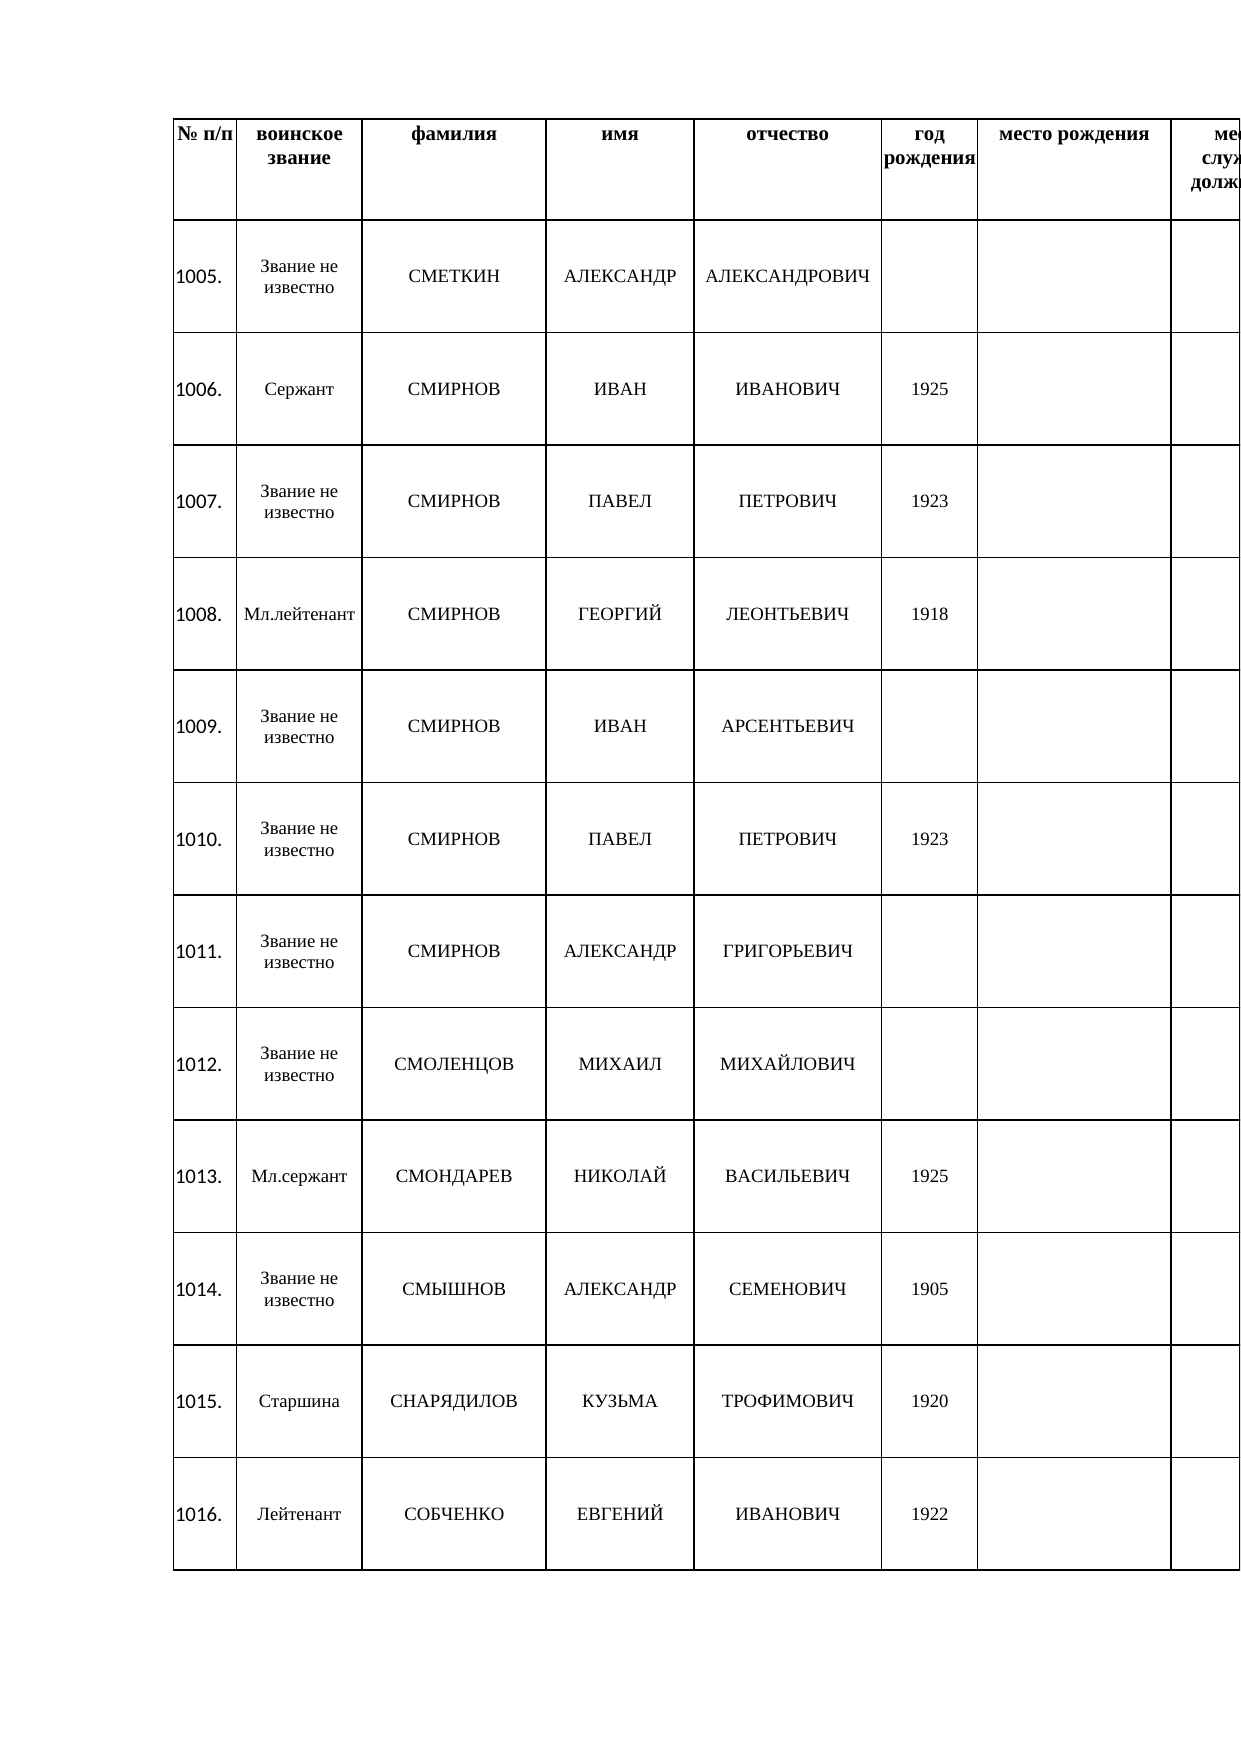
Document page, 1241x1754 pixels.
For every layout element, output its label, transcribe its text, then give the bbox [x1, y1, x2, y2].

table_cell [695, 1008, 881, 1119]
table_header воинское звание [237, 120, 361, 219]
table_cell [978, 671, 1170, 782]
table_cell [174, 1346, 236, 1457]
table_header год рождения [882, 120, 977, 219]
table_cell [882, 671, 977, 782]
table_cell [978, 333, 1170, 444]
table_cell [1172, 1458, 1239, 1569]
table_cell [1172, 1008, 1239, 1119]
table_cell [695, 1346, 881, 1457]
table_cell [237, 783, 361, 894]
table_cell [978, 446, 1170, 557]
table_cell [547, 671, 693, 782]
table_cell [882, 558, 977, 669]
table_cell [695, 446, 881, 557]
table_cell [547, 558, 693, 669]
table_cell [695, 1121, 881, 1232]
table_header имя [547, 120, 693, 219]
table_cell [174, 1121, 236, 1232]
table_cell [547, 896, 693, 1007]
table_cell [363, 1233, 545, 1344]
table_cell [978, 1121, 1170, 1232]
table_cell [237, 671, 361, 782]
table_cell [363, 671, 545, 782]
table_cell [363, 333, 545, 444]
table_header фамилия [363, 120, 545, 219]
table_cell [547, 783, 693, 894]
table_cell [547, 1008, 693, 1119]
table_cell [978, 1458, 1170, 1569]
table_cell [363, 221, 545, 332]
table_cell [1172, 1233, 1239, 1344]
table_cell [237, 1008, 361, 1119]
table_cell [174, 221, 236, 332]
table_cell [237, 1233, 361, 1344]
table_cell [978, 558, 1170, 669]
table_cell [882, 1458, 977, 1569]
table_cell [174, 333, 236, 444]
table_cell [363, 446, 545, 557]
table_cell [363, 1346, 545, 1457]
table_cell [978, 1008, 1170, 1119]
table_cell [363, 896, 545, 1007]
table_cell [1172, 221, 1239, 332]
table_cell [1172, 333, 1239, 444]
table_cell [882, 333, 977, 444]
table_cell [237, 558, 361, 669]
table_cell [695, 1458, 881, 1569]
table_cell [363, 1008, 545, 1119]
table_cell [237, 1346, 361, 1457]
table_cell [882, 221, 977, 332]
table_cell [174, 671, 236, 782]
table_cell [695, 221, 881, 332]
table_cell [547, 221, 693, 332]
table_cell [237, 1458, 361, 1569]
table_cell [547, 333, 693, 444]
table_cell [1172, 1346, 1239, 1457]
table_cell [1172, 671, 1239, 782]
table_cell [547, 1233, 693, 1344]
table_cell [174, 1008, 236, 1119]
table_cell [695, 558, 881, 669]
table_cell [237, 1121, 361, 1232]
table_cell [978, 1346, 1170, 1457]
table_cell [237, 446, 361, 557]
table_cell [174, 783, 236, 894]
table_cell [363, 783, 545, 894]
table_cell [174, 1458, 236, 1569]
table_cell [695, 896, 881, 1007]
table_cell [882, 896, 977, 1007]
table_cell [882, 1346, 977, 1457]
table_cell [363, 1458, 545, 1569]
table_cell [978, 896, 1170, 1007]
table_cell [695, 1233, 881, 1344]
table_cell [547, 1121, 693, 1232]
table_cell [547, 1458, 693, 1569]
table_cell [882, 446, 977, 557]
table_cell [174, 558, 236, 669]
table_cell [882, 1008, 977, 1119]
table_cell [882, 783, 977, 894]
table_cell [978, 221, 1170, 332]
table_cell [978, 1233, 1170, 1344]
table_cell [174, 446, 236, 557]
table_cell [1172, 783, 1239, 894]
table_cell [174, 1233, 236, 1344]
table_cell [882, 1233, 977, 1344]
table_header место службы, должность [1172, 120, 1239, 219]
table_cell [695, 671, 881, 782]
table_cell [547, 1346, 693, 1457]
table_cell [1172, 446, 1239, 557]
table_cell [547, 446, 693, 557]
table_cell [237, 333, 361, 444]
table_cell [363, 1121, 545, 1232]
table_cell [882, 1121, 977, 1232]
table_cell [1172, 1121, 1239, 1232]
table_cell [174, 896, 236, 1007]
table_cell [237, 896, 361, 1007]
table_header № п/п [174, 120, 236, 219]
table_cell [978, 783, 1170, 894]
table_header место рождения [978, 120, 1170, 219]
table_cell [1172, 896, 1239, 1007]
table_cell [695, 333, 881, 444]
table_header отчество [695, 120, 881, 219]
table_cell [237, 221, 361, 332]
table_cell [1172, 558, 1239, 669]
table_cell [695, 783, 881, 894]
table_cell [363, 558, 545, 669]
